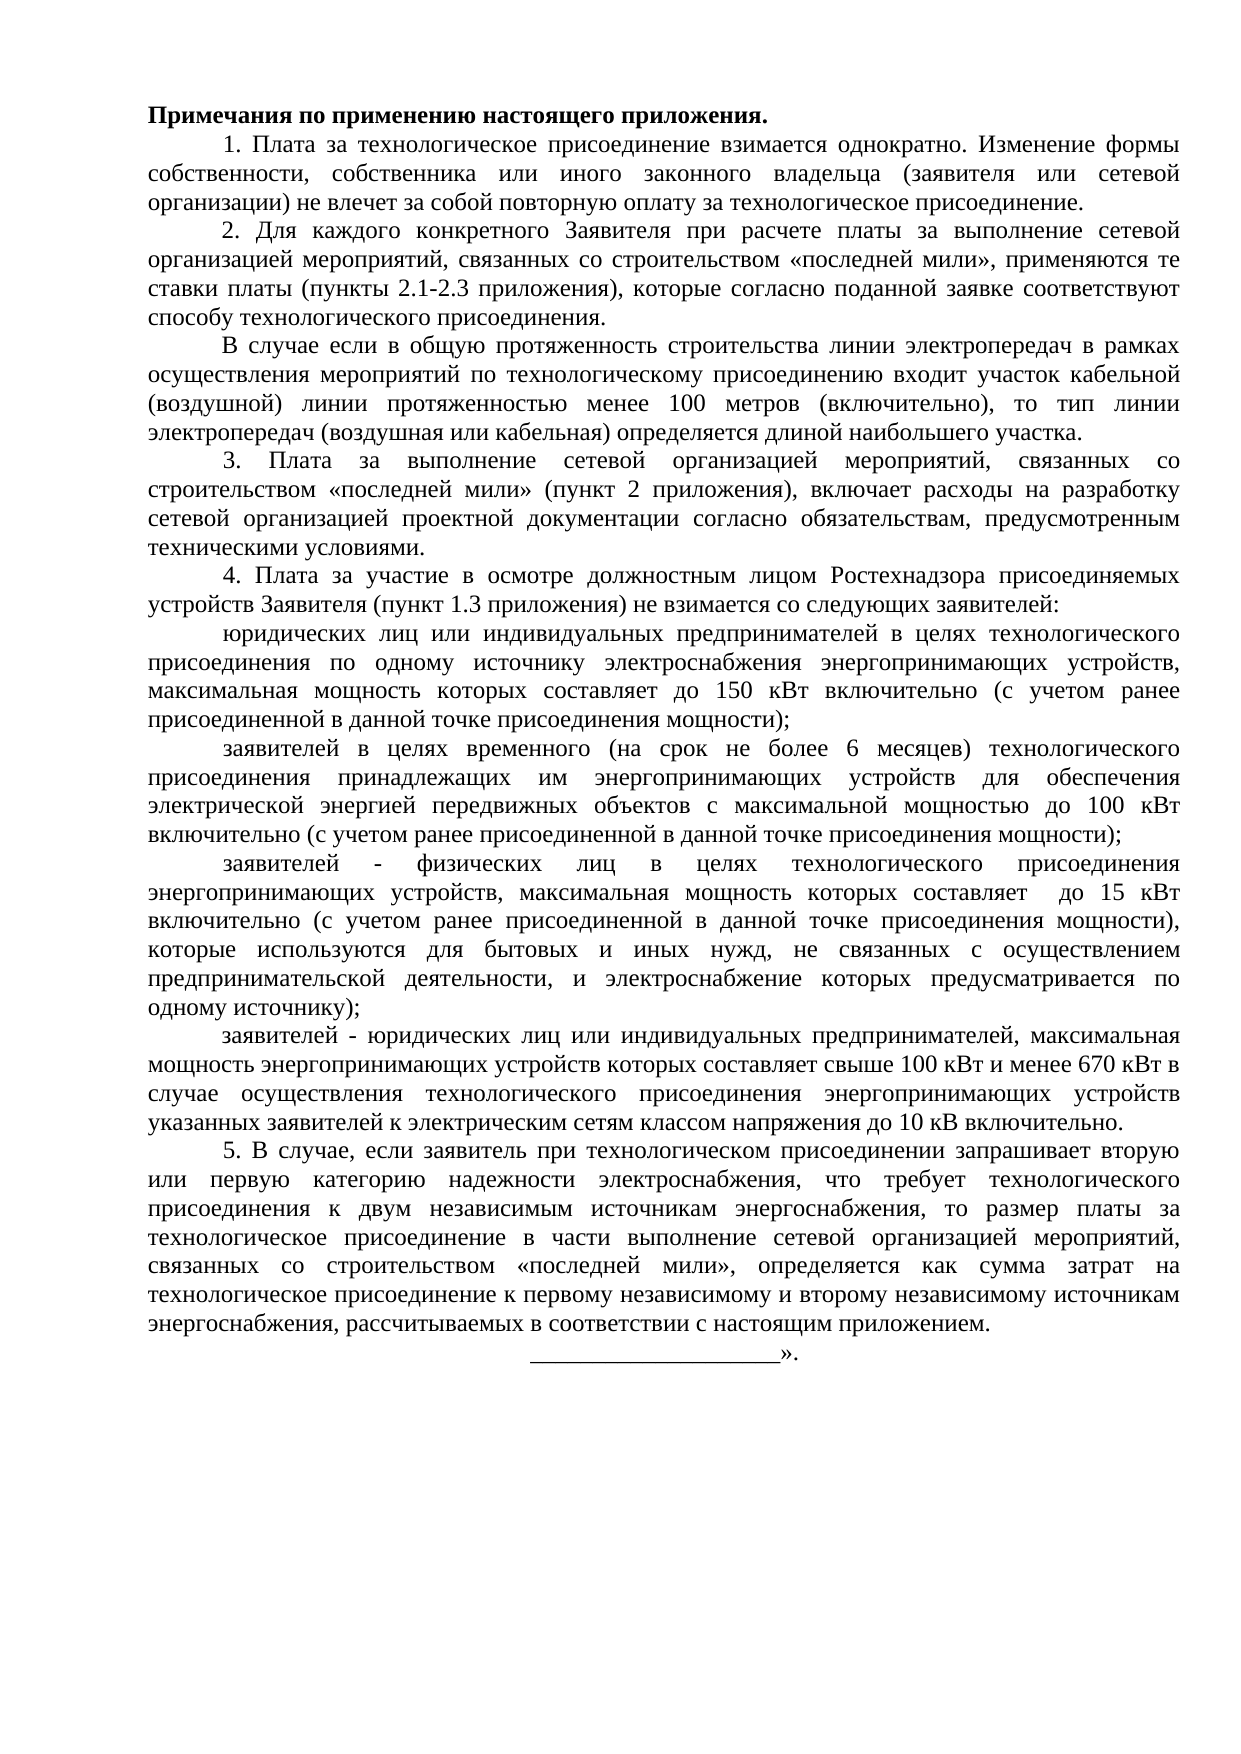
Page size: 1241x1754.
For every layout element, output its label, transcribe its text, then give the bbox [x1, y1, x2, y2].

text 3. Плата за выполнение сетевой организацией мероприятий, связанных со строительством «последней мили» (пункт 2 приложения), включает расходы на разработку сетевой организацией проектной документации согласно обязательствам, предусмотренным техническими условиями. [148, 445, 1181, 560]
text заявителей - юридических лиц или индивидуальных предпринимателей, максимальная мощность энергопринимающих устройств которых составляет свыше 100 кВт и менее 670 кВт в случае осуществления технологического присоединения энергопринимающих устройств указанных заявителей к электрическим сетям классом напряжения до 10 кВ включительно. [148, 1020, 1181, 1135]
text заявителей в целях временного (на срок не более 6 месяцев) технологического присоединения принадлежащих им энергопринимающих устройств для обеспечения электрической энергией передвижных объектов с максимальной мощностью до 100 кВт включительно (с учетом ранее присоединенной в данной точке присоединения мощности); [148, 733, 1181, 848]
text заявителей - физических лиц в целях технологического присоединения энергопринимающих устройств, максимальная мощность которых составляет до 15 кВт включительно (с учетом ранее присоединенной в данной точке присоединения мощности), которые используются для бытовых и иных нужд, не связанных с осуществлением предпринимательской деятельности, и электроснабжение которых предусматривается по одному источнику); [148, 848, 1181, 1020]
text 1. Плата за технологическое присоединение взимается однократно. Изменение формы собственности, собственника или иного законного владельца (заявителя или сетевой организации) не влечет за собой повторную оплату за технологическое присоединение. [148, 129, 1181, 215]
text юридических лиц или индивидуальных предпринимателей в целях технологического присоединения по одному источнику электроснабжения энергопринимающих устройств, максимальная мощность которых составляет до 150 кВт включительно (с учетом ранее присоединенной в данной точке присоединения мощности); [148, 618, 1181, 733]
text В случае если в общую протяженность строительства линии электропередач в рамках осуществления мероприятий по технологическому присоединению входит участок кабельной (воздушной) линии протяженностью менее (включительно), то тип линии электропередач (воздушная или кабельная) определяется длиной наибольшего участка. [148, 330, 1181, 445]
text 5. В случае, если заявитель при технологическом присоединении запрашивает вторую или первую категорию надежности электроснабжения, что требует технологического присоединения к двум независимым источникам энергоснабжения, то размер платы за технологическое присоединение в части выполнение сетевой организацией мероприятий, связанных со строительством «последней мили», определяется как сумма затрат на технологическое присоединение к первому независимому и второму независимому источникам энергоснабжения, рассчитываемых в соответствии с настоящим приложением. [148, 1135, 1181, 1337]
text 4. Плата за участие в осмотре должностным лицом Ростехнадзора присоединяемых устройств Заявителя (пункт 1.3 приложения) не взимается со следующих заявителей: [148, 560, 1181, 618]
text Примечания по применению настоящего приложения. [148, 100, 1181, 129]
text 2. Для каждого конкретного Заявителя при расчете платы за выполнение сетевой организацией мероприятий, связанных со строительством «последней мили», применяются те ставки платы (пункты 2.1-2.3 приложения), которые согласно поданной заявке соответствуют способу технологического присоединения. [148, 215, 1181, 330]
text ____________________». [148, 1337, 1181, 1365]
